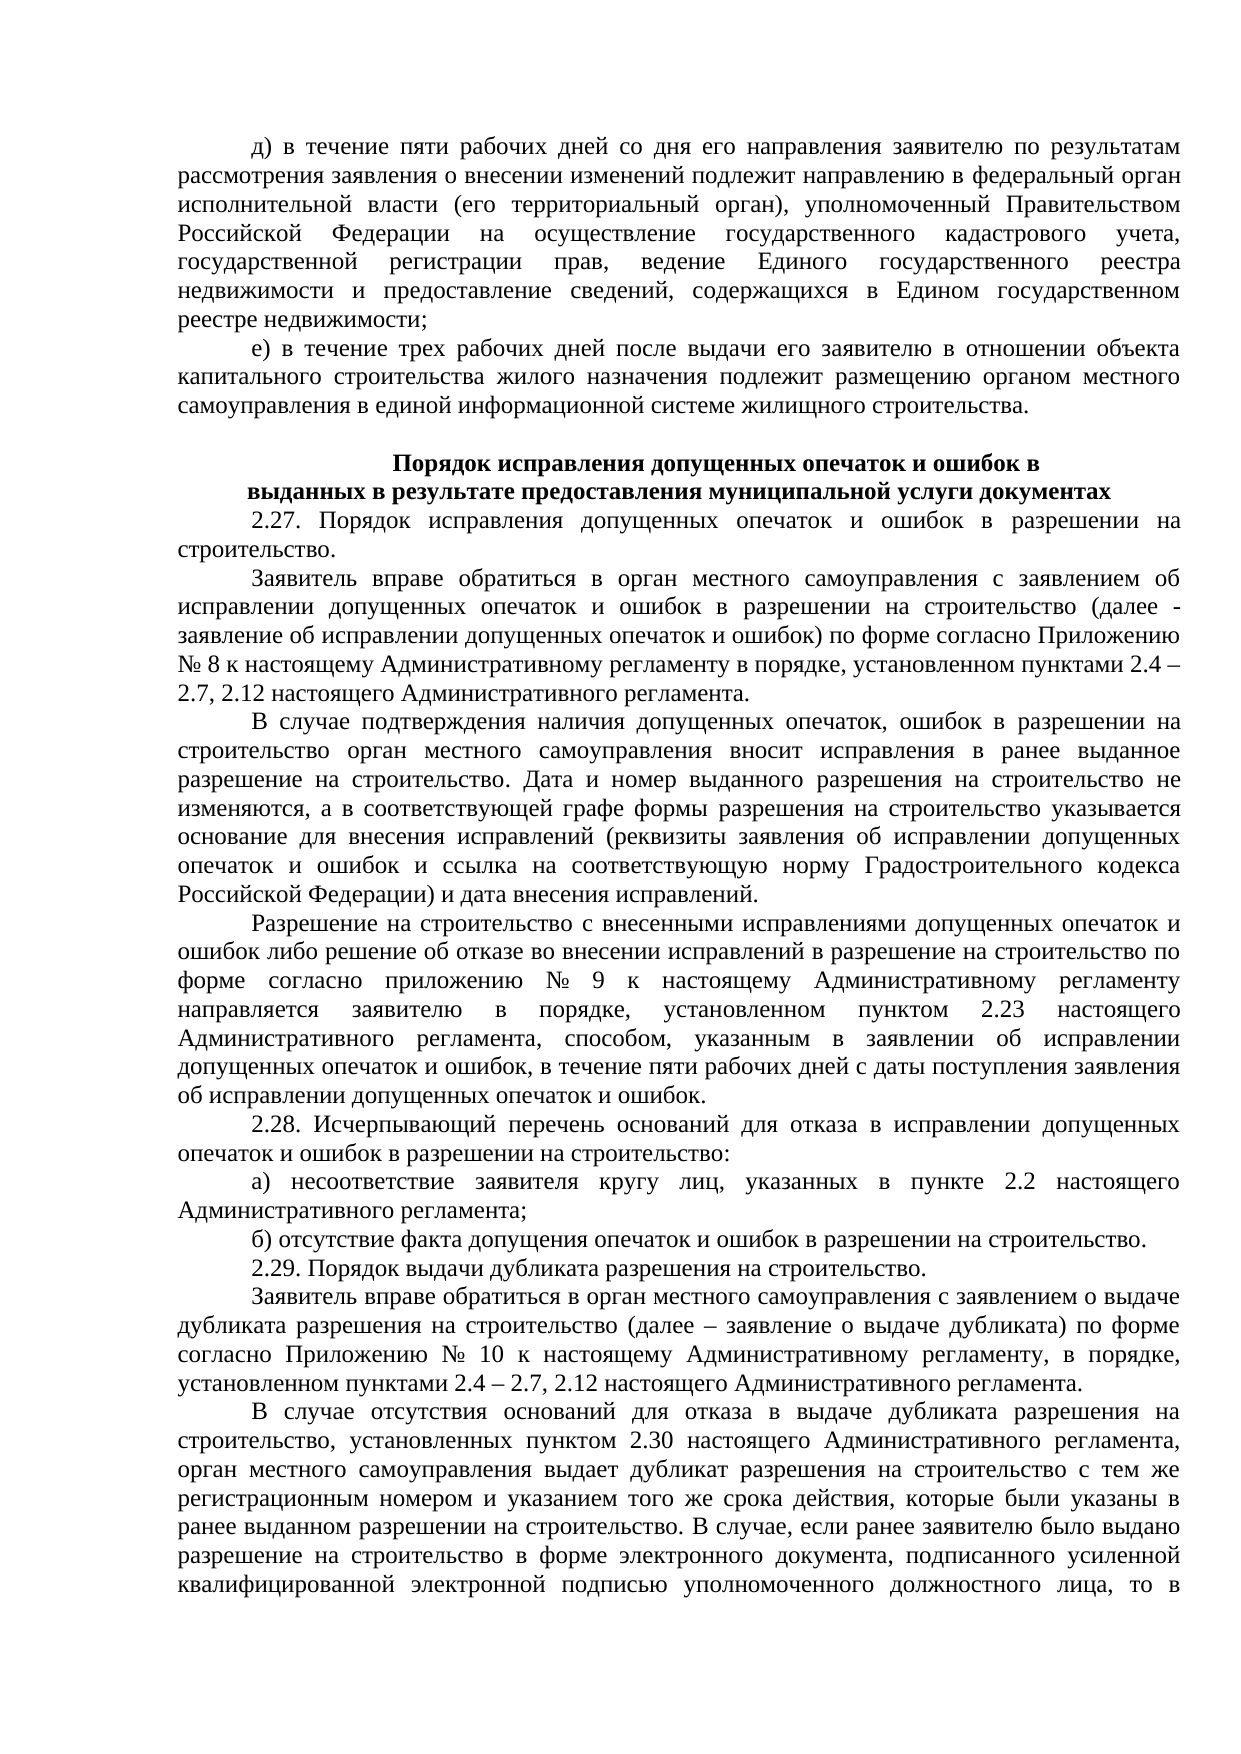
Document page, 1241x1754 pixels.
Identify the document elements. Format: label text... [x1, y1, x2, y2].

text Заявитель вправе обратиться в орган местного самоуправления с заявлением об исправлении допущенных опечаток и ошибок в разрешении на строительство (далее - заявление об исправлении допущенных опечаток и ошибок) по форме согласно Приложению № 8 к настоящему Административному регламенту в порядке, установленном пунктами 2.4 – 2.7, 2.12 настоящего Административного регламента. [177, 563, 1181, 706]
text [177, 1396, 1181, 1598]
text Заявитель вправе обратиться в орган местного самоуправления с заявлением о выдаче дубликата разрешения на строительство (далее – заявление о выдаче дубликата) по форме согласно Приложению № 10 к настоящему Административному регламенту, в порядке, установленном пунктами 2.4 – 2.7, 2.12 настоящего Административного регламента. [177, 1281, 1181, 1396]
text 2.27. Порядок исправления допущенных опечаток и ошибок в разрешении на строительство. [177, 505, 1181, 563]
text а) несоответствие заявителя кругу лиц, указанных в пункте 2.2 настоящего Административного регламента; [177, 1166, 1181, 1224]
text е) в течение трех рабочих дней после выдачи его заявителю в отношении объекта капитального строительства жилого назначения подлежит размещению органом местного самоуправления в единой информационной системе жилищного строительства. [177, 333, 1181, 419]
text В случае подтверждения наличия допущенных опечаток, ошибок в разрешении на строительство орган местного самоуправления вносит исправления в ранее выданное разрешение на строительство. Дата и номер выданного разрешения на строительство не изменяются, а в соответствующей графе формы разрешения на строительство указывается основание для внесения исправлений (реквизиты заявления об исправлении допущенных опечаток и ошибок и ссылка на соответствующую норму Градостроительного кодекса Российской Федерации) и дата внесения исправлений. [177, 706, 1181, 908]
text б) отсутствие факта допущения опечаток и ошибок в разрешении на строительство. [177, 1224, 1181, 1253]
text д) в течение пяти рабочих дней со дня его направления заявителю по результатам рассмотрения заявления о внесении изменений подлежит направлению в федеральный орган исполнительной власти (его территориальный орган), уполномоченный Правительством Российской Федерации на осуществление государственного кадастрового учета, государственной регистрации прав, ведение Единого государственного реестра недвижимости и предоставление сведений, содержащихся в Едином государственном реестре недвижимости; [177, 131, 1181, 333]
text 2.28. Исчерпывающий перечень оснований для отказа в исправлении допущенных опечаток и ошибок в разрешении на строительство: [177, 1109, 1181, 1166]
text Разрешение на строительство с внесенными исправлениями допущенных опечаток и ошибок либо решение об отказе во внесении исправлений в разрешение на строительство по форме согласно приложению № 9 к настоящему Административному регламенту направляется заявителю в порядке, установленном пунктом 2.23 настоящего Административного регламента, способом, указанным в заявлении об исправлении допущенных опечаток и ошибок, в течение пяти рабочих дней с даты поступления заявления об исправлении допущенных опечаток и ошибок. [177, 908, 1181, 1109]
text Порядок исправления допущенных опечаток и ошибок в выданных в результате предоставления муниципальной услуги документах [177, 448, 1181, 505]
text 2.29. Порядок выдачи дубликата разрешения на строительство. [177, 1253, 1181, 1281]
